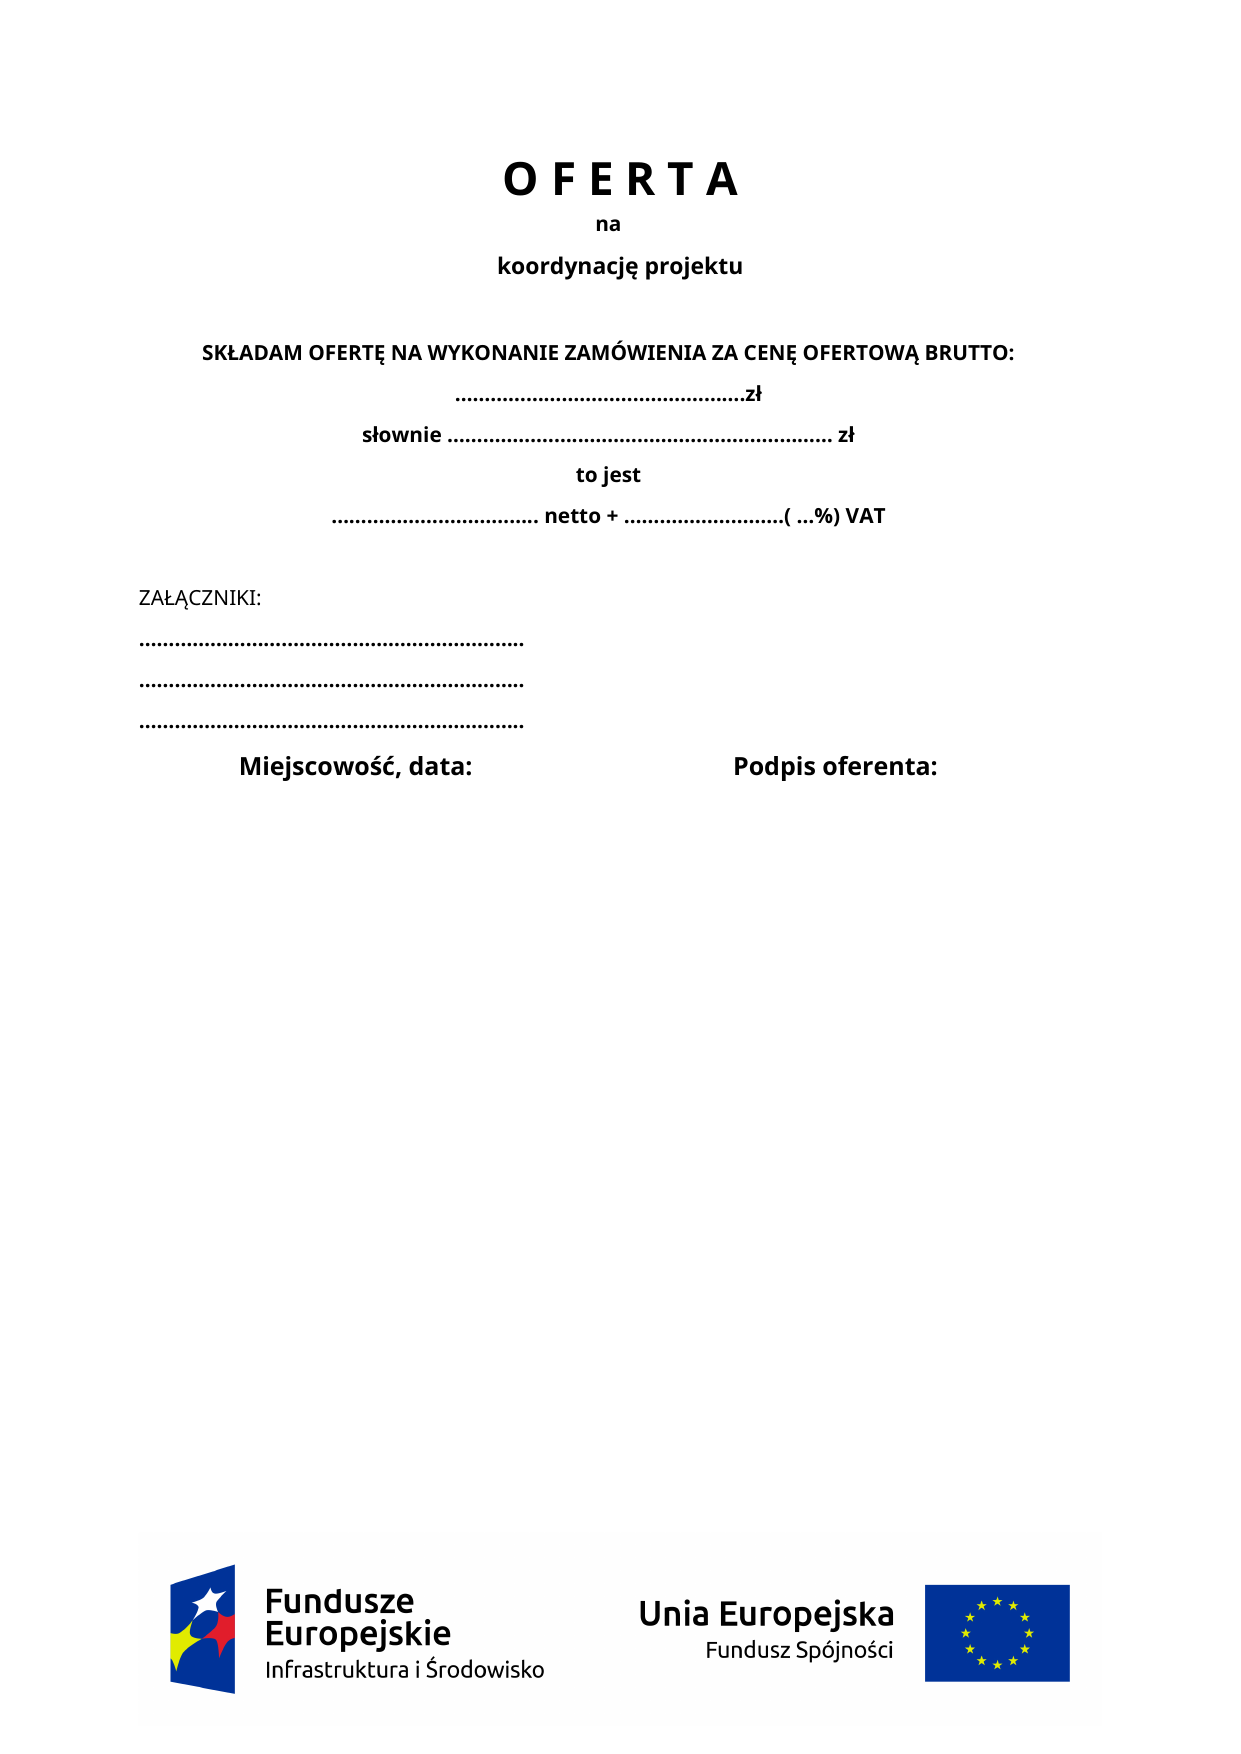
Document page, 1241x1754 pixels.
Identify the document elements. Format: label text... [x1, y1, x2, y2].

text ZAŁĄCZNIKI: [139, 583, 1078, 612]
text ……………………………………………………….. [139, 665, 1078, 694]
text …………………………….. netto + ………………………( …%) VAT [139, 502, 1078, 530]
text słownie …………………..…………………………………… zł [139, 420, 1078, 448]
text SKŁADAM OFERTĘ NA WYKONANIE ZAMÓWIENIA ZA CENĘ OFERTOWĄ BRUTTO: [139, 338, 1078, 366]
text ……………………………………………………….. [139, 706, 1078, 735]
text to jest [139, 461, 1078, 489]
text na [139, 209, 1078, 237]
text O F E R T A [139, 147, 1101, 209]
text ………………………………………….zł [139, 379, 1078, 407]
text koordynację projektu [139, 250, 1101, 281]
text ……………………………………………………….. [139, 624, 1078, 653]
picture [138, 1532, 1102, 1726]
